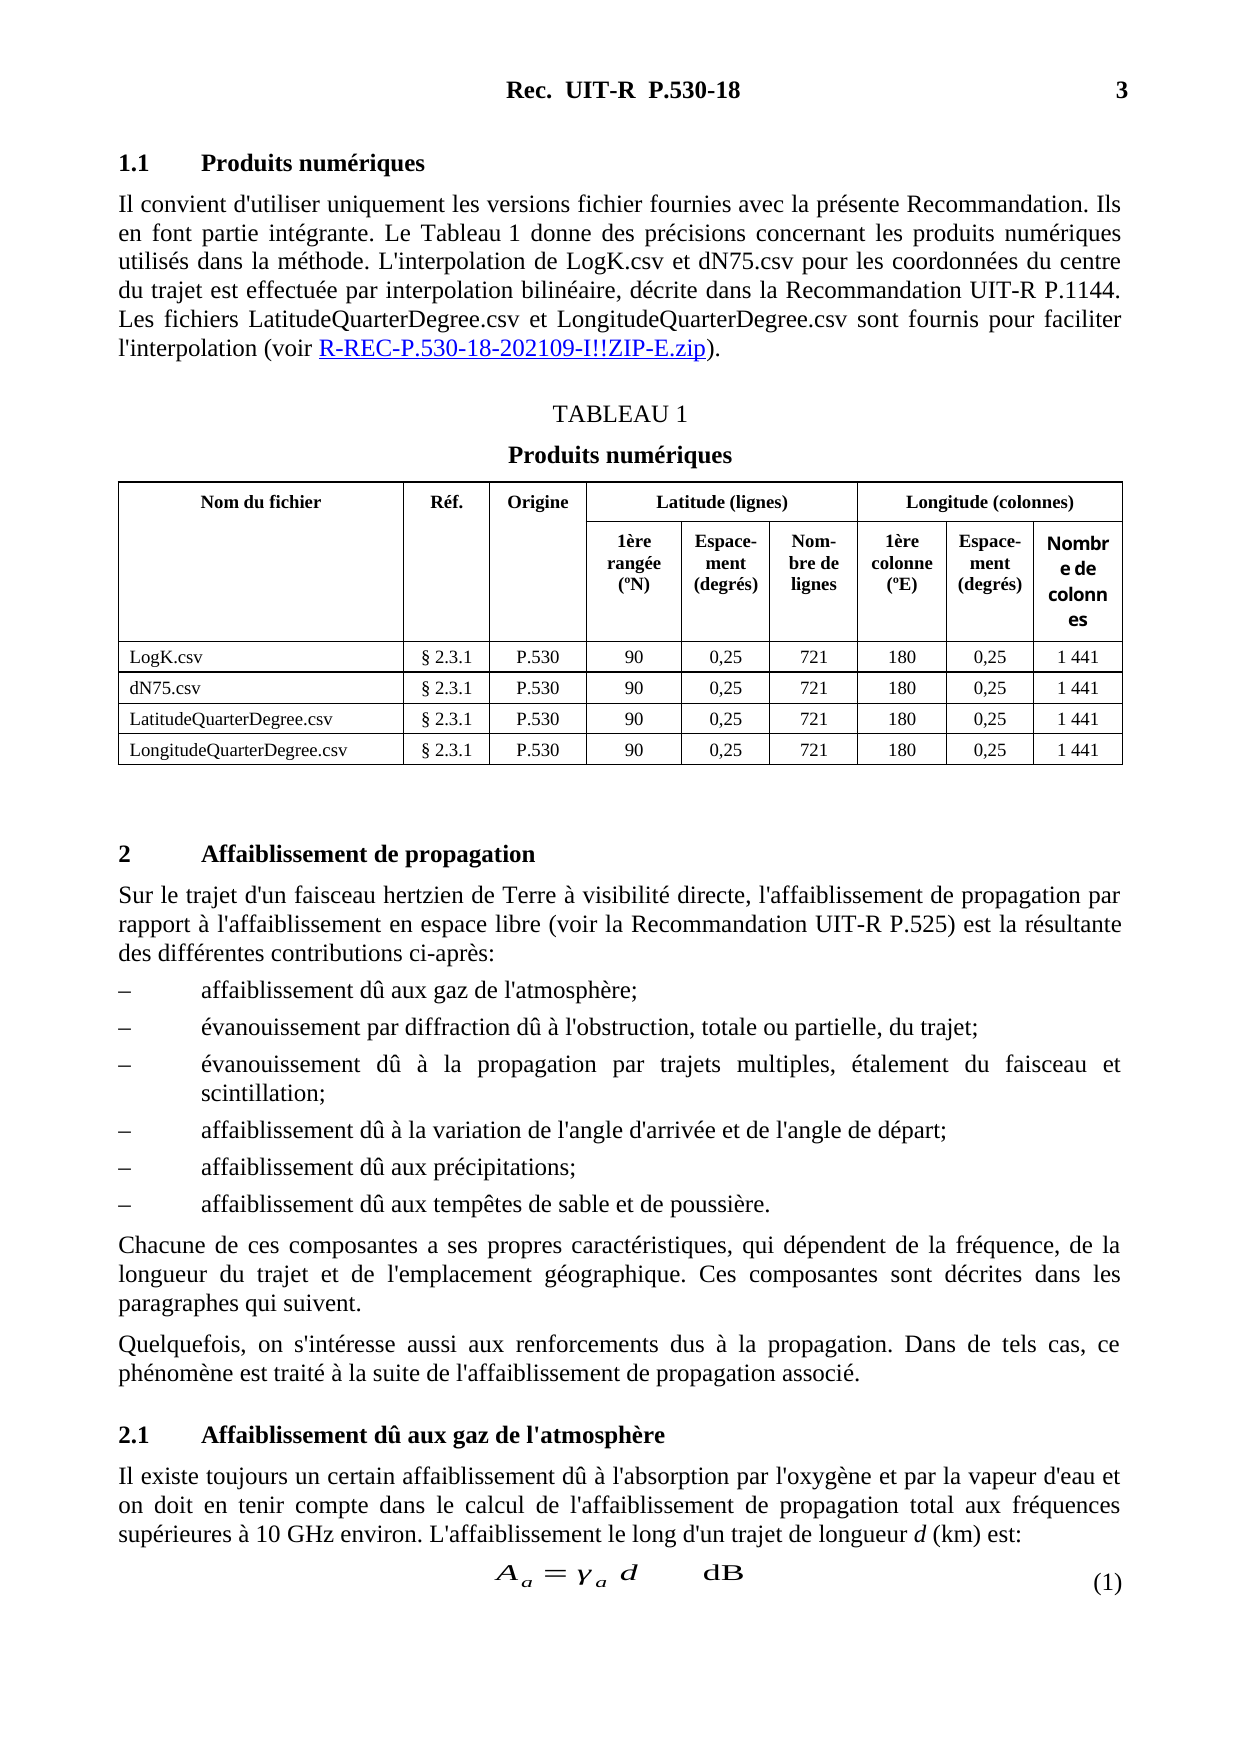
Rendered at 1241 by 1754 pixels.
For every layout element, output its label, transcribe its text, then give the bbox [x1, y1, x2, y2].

table_cell 90 [587, 673, 681, 702]
table_header Nom du fichier [119, 483, 403, 641]
text TABLEAU 1 [118, 399, 1122, 428]
table_cell 721 [770, 642, 857, 671]
table_cell P.530 [490, 734, 586, 764]
text – affaiblissement dû à la variation de l'angle d'arrivée et de l'angle de départ; [118, 1115, 1122, 1144]
table_cell LongitudeQuarterDegree.csv [119, 734, 403, 764]
text – affaiblissement dû aux tempêtes de sable et de poussière. [118, 1189, 1122, 1218]
table_cell 0,25 [682, 642, 769, 671]
table_cell § 2.3.1 [404, 734, 489, 764]
table_cell 0,25 [682, 673, 769, 702]
table_cell 1ère rangée (ºN) [587, 522, 681, 641]
table_header Longitude (colonnes) [858, 483, 1122, 521]
table_cell § 2.3.1 [404, 642, 489, 671]
table_cell LogK.csv [119, 642, 403, 671]
table_cell § 2.3.1 [404, 673, 489, 702]
table_cell dN75.csv [119, 673, 403, 702]
table_cell 90 [587, 704, 681, 733]
text – évanouissement par diffraction dû à l'obstruction, totale ou partielle, du trajet; [118, 1012, 1122, 1041]
title Produits numériques [118, 440, 1122, 469]
table_cell Nom-bre de lignes [770, 522, 857, 641]
table_cell § 2.3.1 [404, 704, 489, 733]
table_cell 0,25 [947, 734, 1033, 764]
table_cell P.530 [490, 673, 586, 702]
table_cell 1ère colonne (ºE) [858, 522, 946, 641]
table_cell 1 441 [1034, 734, 1122, 764]
table_cell P.530 [490, 704, 586, 733]
text Quelquefois, on s'intéresse aussi aux renforcements dus à la propagation. Dans de tels cas, ce phénomène est traité à la suite de l'affaiblissement de propagation associé. [118, 1329, 1122, 1387]
text – évanouissement dû à la propagation par trajets multiples, étalement du faisceau et scintillation; [118, 1049, 1122, 1107]
table_cell 90 [587, 642, 681, 671]
table_cell 1 441 [1034, 673, 1122, 702]
table_cell 1 441 [1034, 642, 1122, 671]
table_cell 0,25 [947, 642, 1033, 671]
table_cell P.530 [490, 642, 586, 671]
table_cell 0,25 [947, 673, 1033, 702]
table_cell 721 [770, 673, 857, 702]
table_cell Nombre de colonnes [1034, 522, 1122, 641]
table_cell 180 [858, 642, 946, 671]
text – affaiblissement dû aux précipitations; [118, 1152, 1122, 1181]
table_cell 90 [587, 734, 681, 764]
table_header Latitude (lignes) [587, 483, 857, 521]
table_cell 180 [858, 734, 946, 764]
table_cell 0,25 [682, 734, 769, 764]
table_header Origine [490, 483, 586, 641]
text (1) [118, 1560, 1122, 1596]
table_cell 0,25 [947, 704, 1033, 733]
table_cell LatitudeQuarterDegree.csv [119, 704, 403, 733]
subtitle 2.1 Affaiblissement dû aux gaz de l'atmosphère [118, 1420, 1122, 1449]
subtitle 2 Affaiblissement de propagation [118, 839, 1122, 868]
text Sur le trajet d'un faisceau hertzien de Terre à visibilité directe, l'affaiblissement de propagation par rapport à l'affaiblissement en espace libre (voir la Recommandation UIT-R P.525) est la résultante des différentes contributions ci-après: [118, 881, 1122, 967]
table_cell Espace-ment (degrés) [947, 522, 1033, 641]
text Il convient d'utiliser uniquement les versions fichier fournies avec la présente Recommandation. Ils en font partie intégrante. Le Tableau 1 donne des précisions concernant les produits numériques utilisés dans la méthode. L'interpolation de LogK.csv et dN75.csv pour les coordonnées du centre du trajet est effectuée par interpolation bilinéaire, décrite dans la Recommandation UIT-R P.1144. Les fichiers LatitudeQuarterDegree.csv et LongitudeQuarterDegree.csv sont fournis pour faciliter l'interpolation (voir R-REC-P.530-18-202109-I!!ZIP-E.zip). [118, 189, 1122, 361]
table_cell 180 [858, 673, 946, 702]
table_cell 721 [770, 704, 857, 733]
table_header Réf. [404, 483, 489, 641]
text Chacune de ces composantes a ses propres caractéristiques, qui dépendent de la fréquence, de la longueur du trajet et de l'emplacement géographique. Ces composantes sont décrites dans les paragraphes qui suivent. [118, 1231, 1122, 1317]
table_cell 721 [770, 734, 857, 764]
table_cell Espace-ment (degrés) [682, 522, 769, 641]
table_cell 180 [858, 704, 946, 733]
subtitle 1.1 Produits numériques [118, 148, 1122, 176]
text Il existe toujours un certain affaiblissement dû à l'absorption par l'oxygène et par la vapeur d'eau et on doit en tenir compte dans le calcul de l'affaiblissement de propagation total aux fréquences supérieures à 10 GHz environ. L'affaiblissement le long d'un trajet de longueur d (km) est: [118, 1461, 1122, 1548]
table_cell 1 441 [1034, 704, 1122, 733]
text – affaiblissement dû aux gaz de l'atmosphère; [118, 975, 1122, 1004]
table_cell 0,25 [682, 704, 769, 733]
